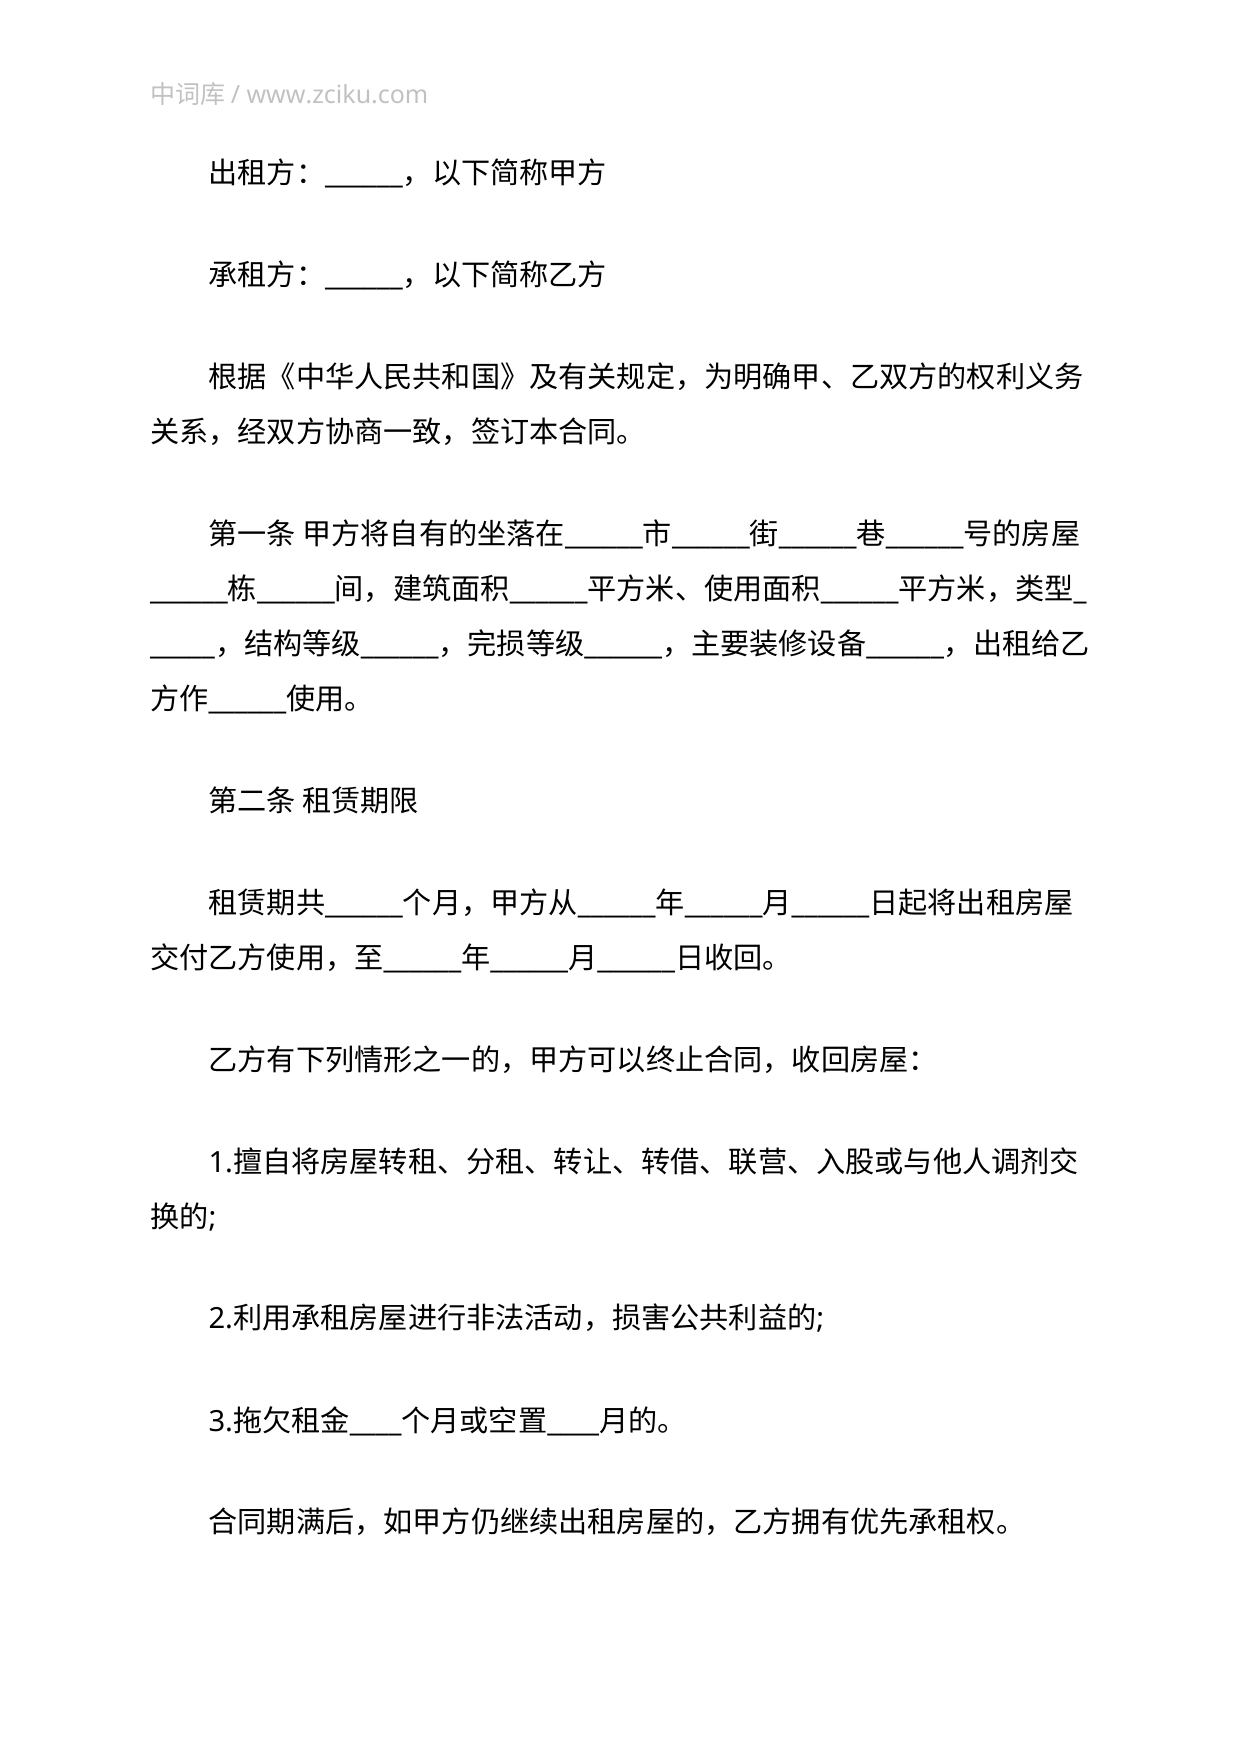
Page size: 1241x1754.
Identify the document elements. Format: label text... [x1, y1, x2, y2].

text 根据《中华人民共和国》及有关规定，为明确甲、乙双方的权利义务关系，经双方协商一致，签订本合同。 [150, 354, 1090, 451]
text 乙方有下列情形之一的，甲方可以终止合同，收回房屋： [150, 1036, 1090, 1079]
text 合同期满后，如甲方仍继续出租房屋的，乙方拥有优先承租权。 [150, 1499, 1090, 1541]
text 3.拖欠租金____个月或空置____月的。 [150, 1397, 1090, 1439]
text 租赁期共______个月，甲方从______年______月______日起将出租房屋交付乙方使用，至______年______月______日收回。 [150, 879, 1090, 977]
text 第一条 甲方将自有的坐落在______市______街______巷______号的房屋______栋______间，建筑面积______平方米、使用面积______平方米，类型______，结构等级______，完损等级______，主要装修设备______，出租给乙方作______使用。 [150, 511, 1090, 718]
text 1.擅自将房屋转租、分租、转让、转借、联营、入股或与他人调剂交换的; [150, 1138, 1090, 1236]
text 2.利用承租房屋进行非法活动，损害公共利益的; [150, 1295, 1090, 1337]
text 第二条 租赁期限 [150, 778, 1090, 820]
text 出租方：______，以下简称甲方 [150, 150, 1090, 192]
text 承租方：______，以下简称乙方 [150, 252, 1090, 294]
